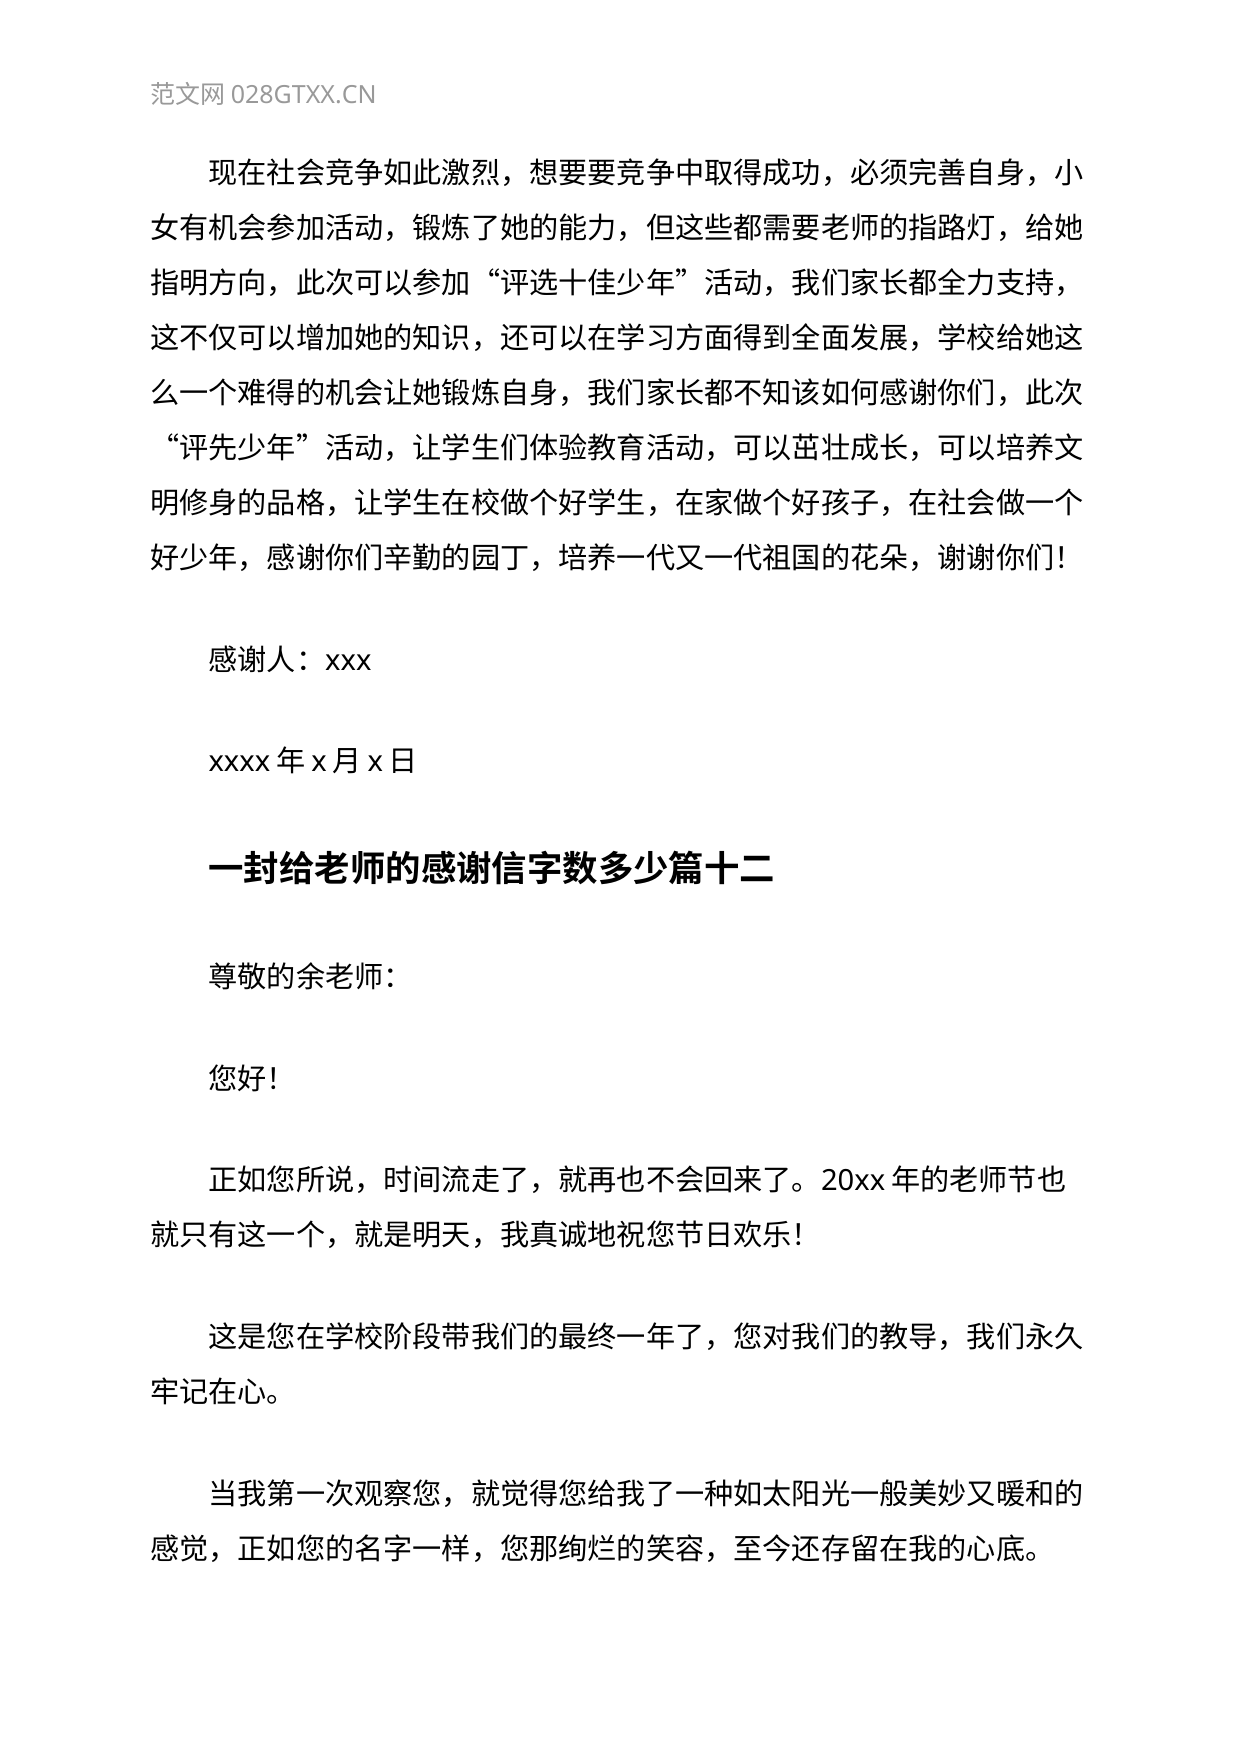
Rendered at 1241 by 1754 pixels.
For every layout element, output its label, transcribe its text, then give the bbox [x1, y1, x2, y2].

text xxxx年x月x日 [150, 738, 1090, 780]
text 一封给老师的感谢信字数多少篇十二 [150, 840, 1090, 891]
text 这是您在学校阶段带我们的最终一年了，您对我们的教导，我们永久牢记在心。 [150, 1314, 1090, 1411]
text 正如您所说，时间流走了，就再也不会回来了。20xx年的老师节也就只有这一个，就是明天，我真诚地祝您节日欢乐！ [150, 1157, 1090, 1254]
text 现在社会竞争如此激烈，想要要竞争中取得成功，必须完善自身，小女有机会参加活动，锻炼了她的能力，但这些都需要老师的指路灯，给她指明方向，此次可以参加“评选十佳少年”活动，我们家长都全力支持，这不仅可以增加她的知识，还可以在学习方面得到全面发展，学校给她这么一个难得的机会让她锻炼自身，我们家长都不知该如何感谢你们，此次“评先少年”活动，让学生们体验教育活动，可以茁壮成长，可以培养文明修身的品格，让学生在校做个好学生，在家做个好孩子，在社会做一个好少年，感谢你们辛勤的园丁，培养一代又一代祖国的花朵，谢谢你们！ [150, 150, 1090, 577]
text 尊敬的余老师： [150, 953, 1090, 996]
text 感谢人：xxx [150, 636, 1090, 678]
text 当我第一次观察您，就觉得您给我了一种如太阳光一般美妙又暖和的感觉，正如您的名字一样，您那绚烂的笑容，至今还存留在我的心底。 [150, 1470, 1090, 1568]
text 您好！ [150, 1055, 1090, 1097]
